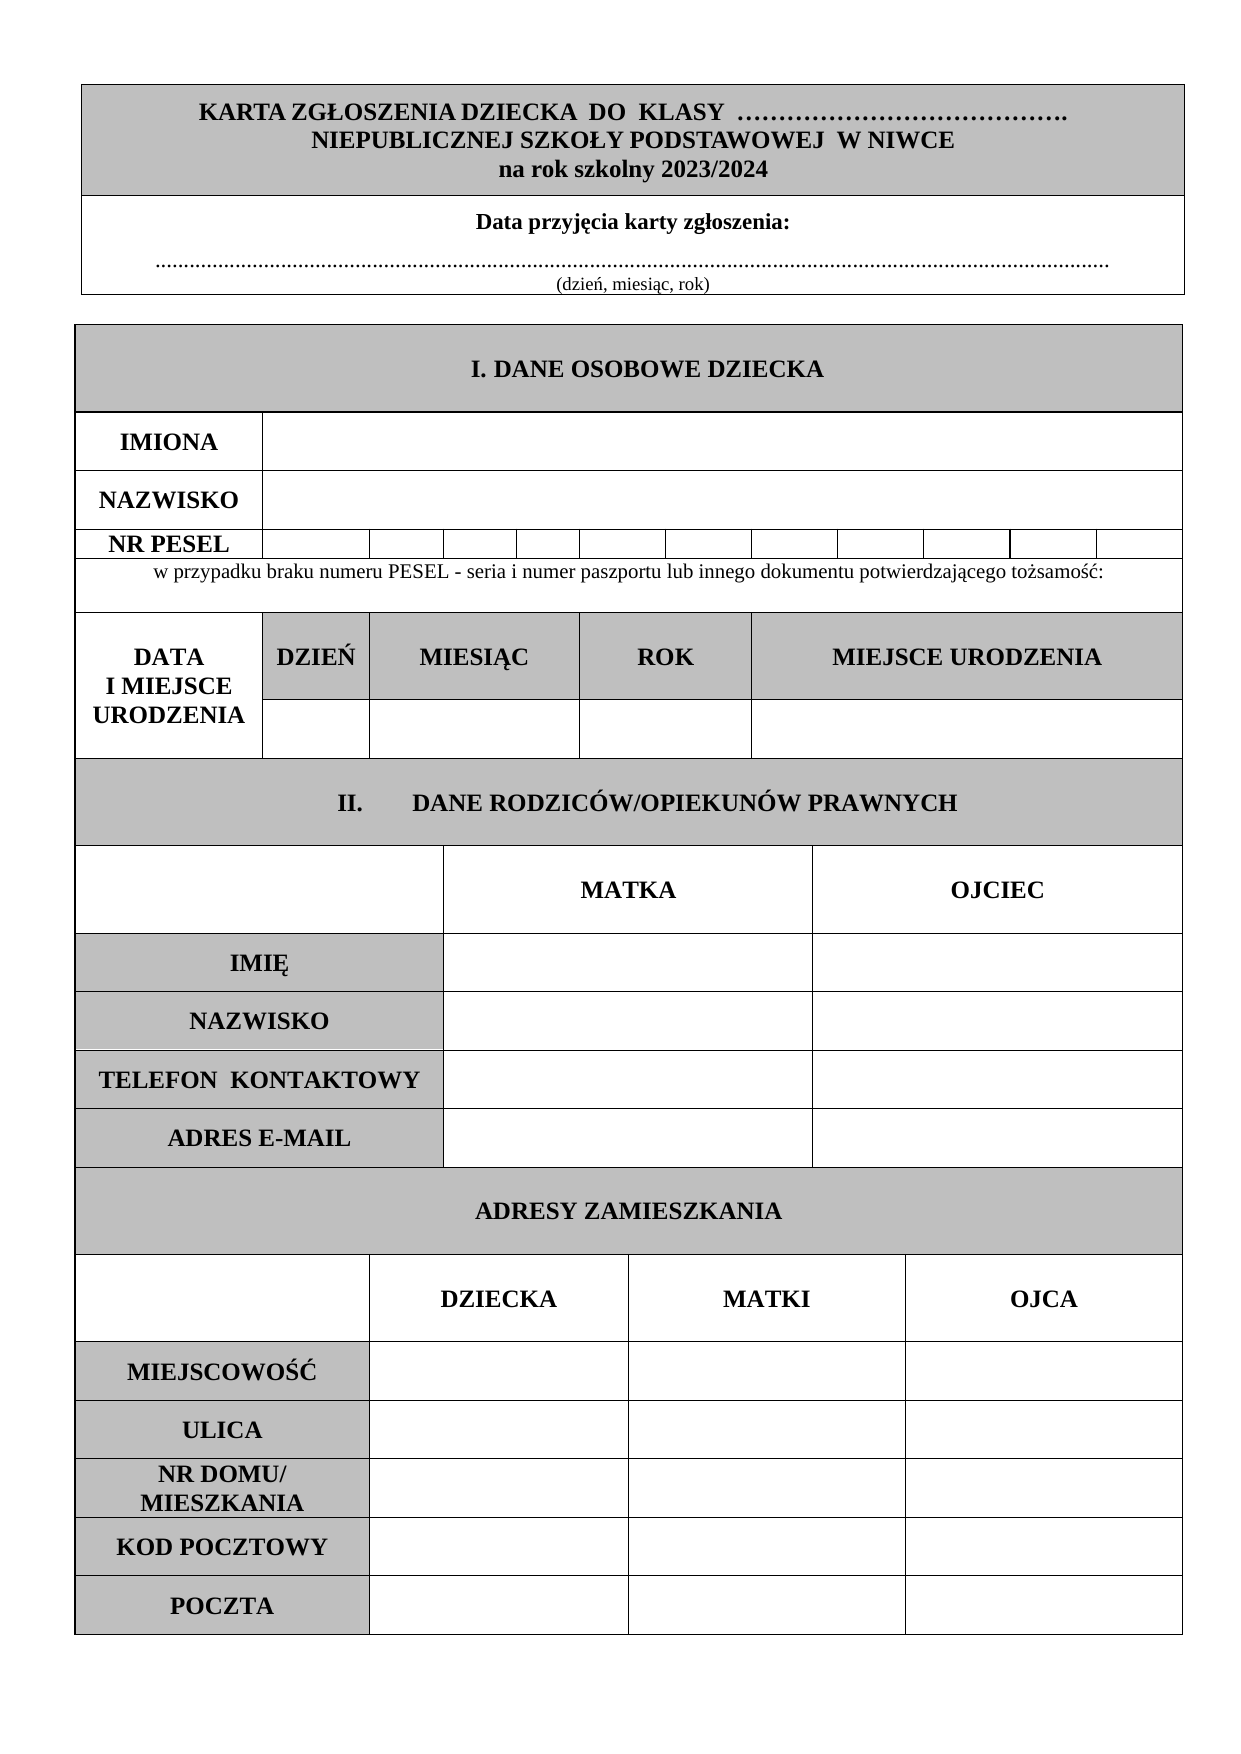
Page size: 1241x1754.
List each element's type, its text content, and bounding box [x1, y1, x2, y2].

table_cell [906, 1459, 1182, 1517]
table_cell OJCIEC [813, 846, 1182, 932]
table_cell [444, 1051, 812, 1108]
table_cell ROK [580, 613, 751, 699]
table_cell [906, 1518, 1182, 1575]
table_cell [370, 1342, 628, 1400]
table_cell [629, 1576, 905, 1634]
table_cell [370, 1576, 628, 1634]
table_cell [76, 846, 443, 932]
table_cell [370, 1401, 628, 1458]
table_cell [370, 700, 579, 758]
table_cell [813, 1109, 1182, 1167]
table_cell [580, 700, 751, 758]
table_cell ADRESY ZAMIESZKANIA [76, 1168, 1182, 1254]
table_cell ADRES E-MAIL [76, 1109, 443, 1167]
table_cell [370, 1518, 628, 1575]
table_cell w przypadku braku numeru PESEL - seria i numer paszportu lub innego dokumentu potwierdzającego tożsamość: [76, 559, 1182, 612]
table_header KARTA ZGŁOSZENIA DZIECKA DO KLASY …………………………………. NIEPUBLICZNEJ SZKOŁY PODSTAWOWEJ W NIWCE na rok szkolny 2023/2024 [82, 85, 1184, 195]
table_cell NR PESEL [76, 530, 262, 558]
table_cell MATKI [629, 1255, 905, 1341]
table_cell [444, 992, 812, 1049]
table_cell [924, 530, 1009, 558]
table_cell NR DOMU/ MIESZKANIA [76, 1459, 369, 1517]
table_cell POCZTA [76, 1576, 369, 1634]
table_cell [838, 530, 923, 558]
table_cell DZIEŃ [263, 613, 369, 699]
table_cell DZIECKA [370, 1255, 628, 1341]
table_cell [263, 413, 1182, 470]
table_cell TELEFON KONTAKTOWY [76, 1051, 443, 1108]
table_cell MATKA [444, 846, 812, 932]
table_cell KOD POCZTOWY [76, 1518, 369, 1575]
table_cell [629, 1342, 905, 1400]
table_cell IMIĘ [76, 934, 443, 991]
table_cell [906, 1401, 1182, 1458]
table_cell DATA I MIEJSCE URODZENIA [76, 613, 262, 758]
table_cell [517, 530, 579, 558]
table_cell [813, 1051, 1182, 1108]
table_cell [263, 700, 369, 758]
table_cell NAZWISKO [76, 992, 443, 1049]
table_cell [263, 530, 369, 558]
table_cell [1097, 530, 1182, 558]
table_cell MIEJSCE URODZENIA [752, 613, 1182, 699]
table_cell [580, 530, 665, 558]
table_cell [752, 700, 1182, 758]
table_cell [813, 992, 1182, 1049]
table_cell [752, 530, 837, 558]
table_cell [370, 530, 443, 558]
table_cell [1011, 530, 1096, 558]
table_cell DANE RODZICÓW/OPIEKUNÓW PRAWNYCH [76, 759, 1182, 845]
table_cell Data przyjęcia karty zgłoszenia: ....................................................................................................................................................................... (dzień, miesiąc, rok) [82, 196, 1184, 294]
table_cell [444, 530, 516, 558]
table_cell MIEJSCOWOŚĆ [76, 1342, 369, 1400]
table_cell [444, 1109, 812, 1167]
table_cell [444, 934, 812, 991]
table_cell ULICA [76, 1401, 369, 1458]
table_cell [629, 1518, 905, 1575]
table_cell [813, 934, 1182, 991]
table_cell [370, 1459, 628, 1517]
table_cell [263, 471, 1182, 528]
table_cell [906, 1342, 1182, 1400]
table_cell IMIONA [76, 413, 262, 470]
table_cell MIESIĄC [370, 613, 579, 699]
table_cell OJCA [906, 1255, 1182, 1341]
table_cell [76, 1255, 369, 1341]
table_cell [629, 1401, 905, 1458]
table_cell [906, 1576, 1182, 1634]
table_header DANE OSOBOWE DZIECKA [76, 325, 1182, 411]
table_cell NAZWISKO [76, 471, 262, 528]
table_cell [666, 530, 751, 558]
table_cell [629, 1459, 905, 1517]
